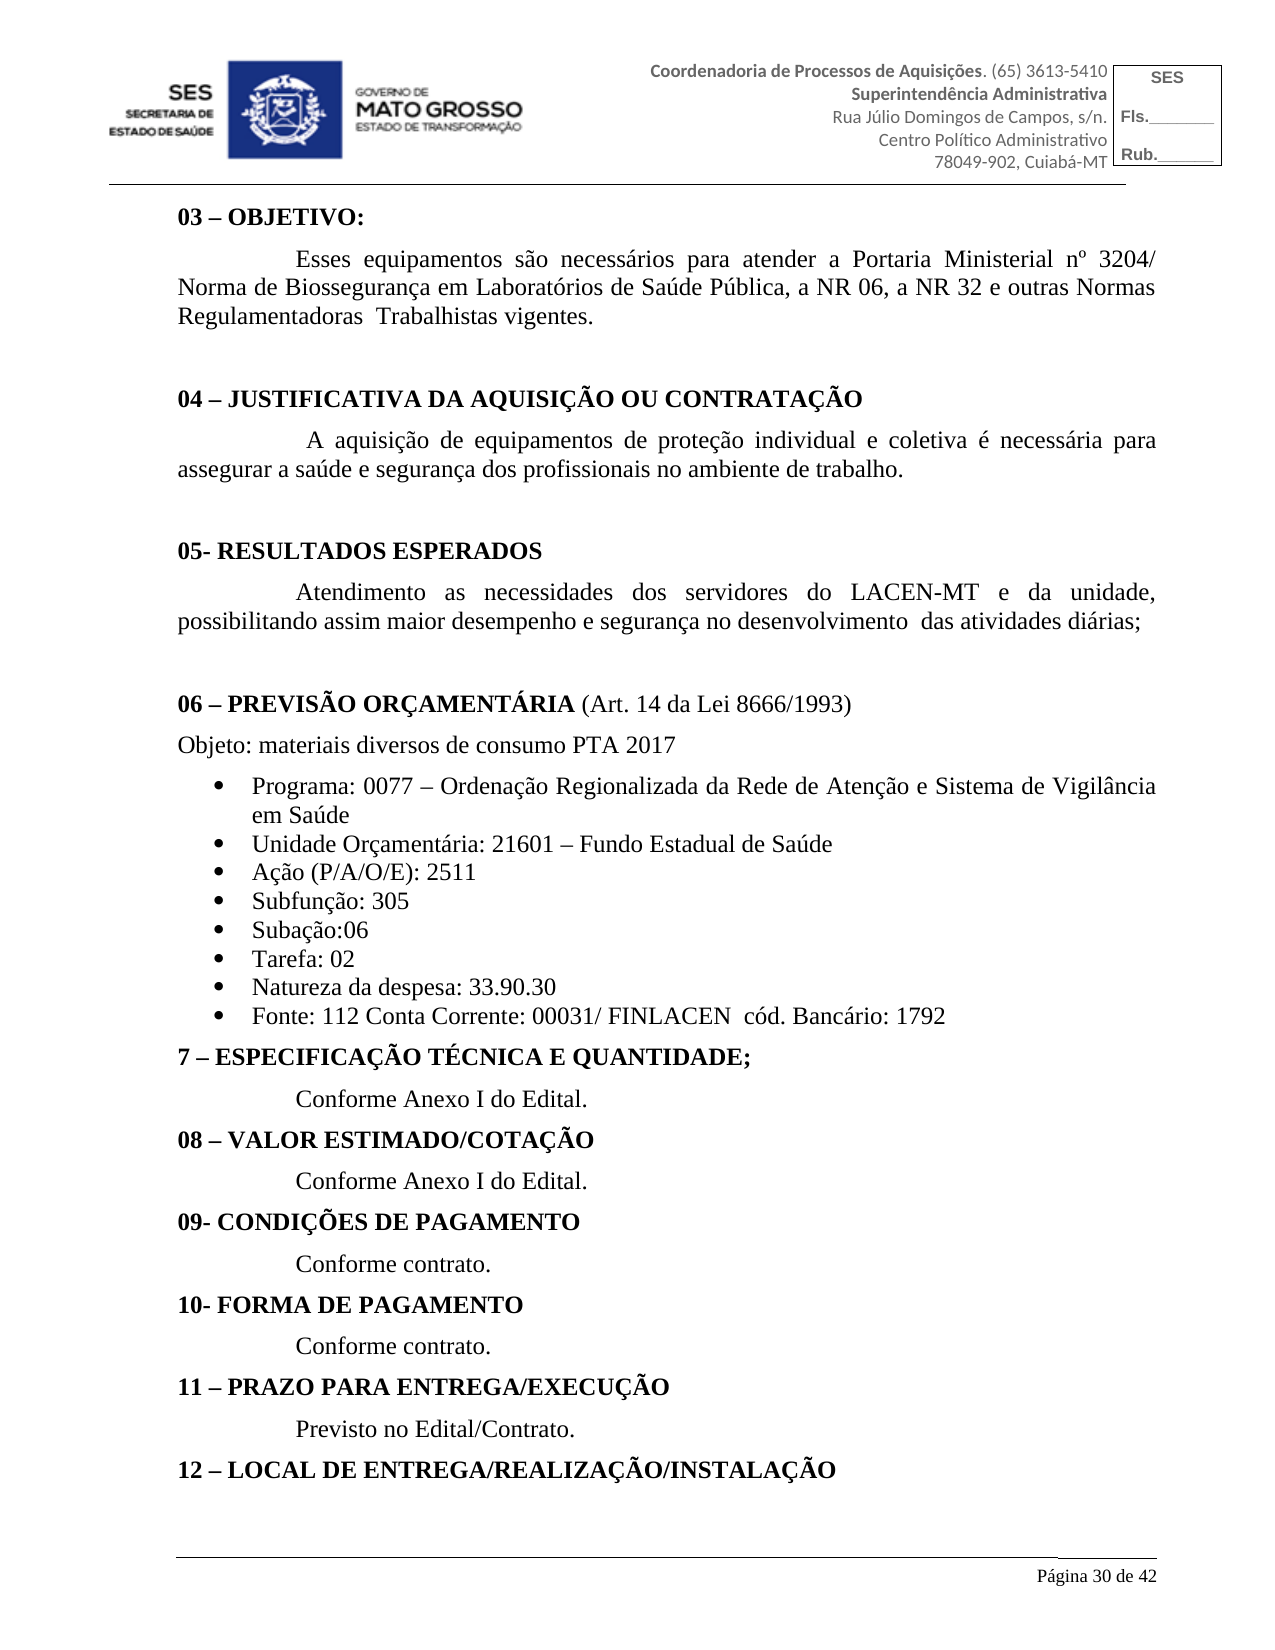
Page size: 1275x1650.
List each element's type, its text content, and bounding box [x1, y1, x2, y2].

list Ação (P/A/O/E): 2511 [214, 857, 1157, 886]
text 7 – ESPECIFICAÇÃO TÉCNICA E QUANTIDADE; [177, 1042, 1157, 1071]
text Previsto no Edital/Contrato. [177, 1414, 1157, 1442]
text Conforme Anexo I do Edital. [177, 1084, 1157, 1112]
text 11 – PRAZO PARA ENTREGA/EXECUÇÃO [177, 1372, 1157, 1401]
text A aquisição de equipamentos de proteção individual e coletiva é necessária para assegurar a saúde e segurança dos profissionais no ambiente de trabalho. [177, 425, 1157, 482]
list Subfunção: 305 [214, 886, 1157, 915]
picture [90, 51, 541, 171]
list Subação:06 [214, 915, 1157, 944]
list Natureza da despesa: 33.90.30 [214, 972, 1157, 1001]
text Conforme contrato. [177, 1331, 1157, 1360]
list Unidade Orçamentária: 21601 – Fundo Estadual de Saúde [214, 829, 1157, 857]
text 04 – JUSTIFICATIVA DA AQUISIÇÃO OU CONTRATAÇÃO [177, 384, 1157, 412]
text Objeto: materiais diversos de consumo PTA 2017 [177, 730, 1157, 759]
text Conforme Anexo I do Edital. [177, 1166, 1157, 1195]
list Programa: 0077 – Ordenação Regionalizada da Rede de Atenção e Sistema de Vigilância em Saúde [214, 771, 1157, 829]
list Fonte: 112 Conta Corrente: 00031/ FINLACEN cód. Bancário: 1792 [214, 1001, 1157, 1030]
text Esses equipamentos são necessários para atender a Portaria Ministerial nº 3204/ Norma de Biossegurança em Laboratórios de Saúde Pública, a NR 06, a NR 32 e outras Normas Regulamentadoras Trabalhistas vigentes. [177, 244, 1157, 330]
text 10- FORMA DE PAGAMENTO [177, 1290, 1157, 1319]
text 05- RESULTADOS ESPERADOS [177, 536, 1157, 565]
text 03 – OBJETIVO: [177, 202, 1157, 231]
text 09- CONDIÇÕES DE PAGAMENTO [177, 1207, 1157, 1236]
text 12 – LOCAL DE ENTREGA/REALIZAÇÃO/INSTALAÇÃO [177, 1455, 1157, 1484]
list Tarefa: 02 [214, 944, 1157, 972]
text 08 – VALOR ESTIMADO/COTAÇÃO [177, 1125, 1157, 1154]
text Conforme contrato. [177, 1249, 1157, 1277]
text Atendimento as necessidades dos servidores do LACEN-MT e da unidade, possibilitando assim maior desempenho e segurança no desenvolvimento das atividades diárias; [177, 577, 1157, 635]
text 06 – PREVISÃO ORÇAMENTÁRIA (Art. 14 da Lei 8666/1993) [177, 689, 1157, 717]
